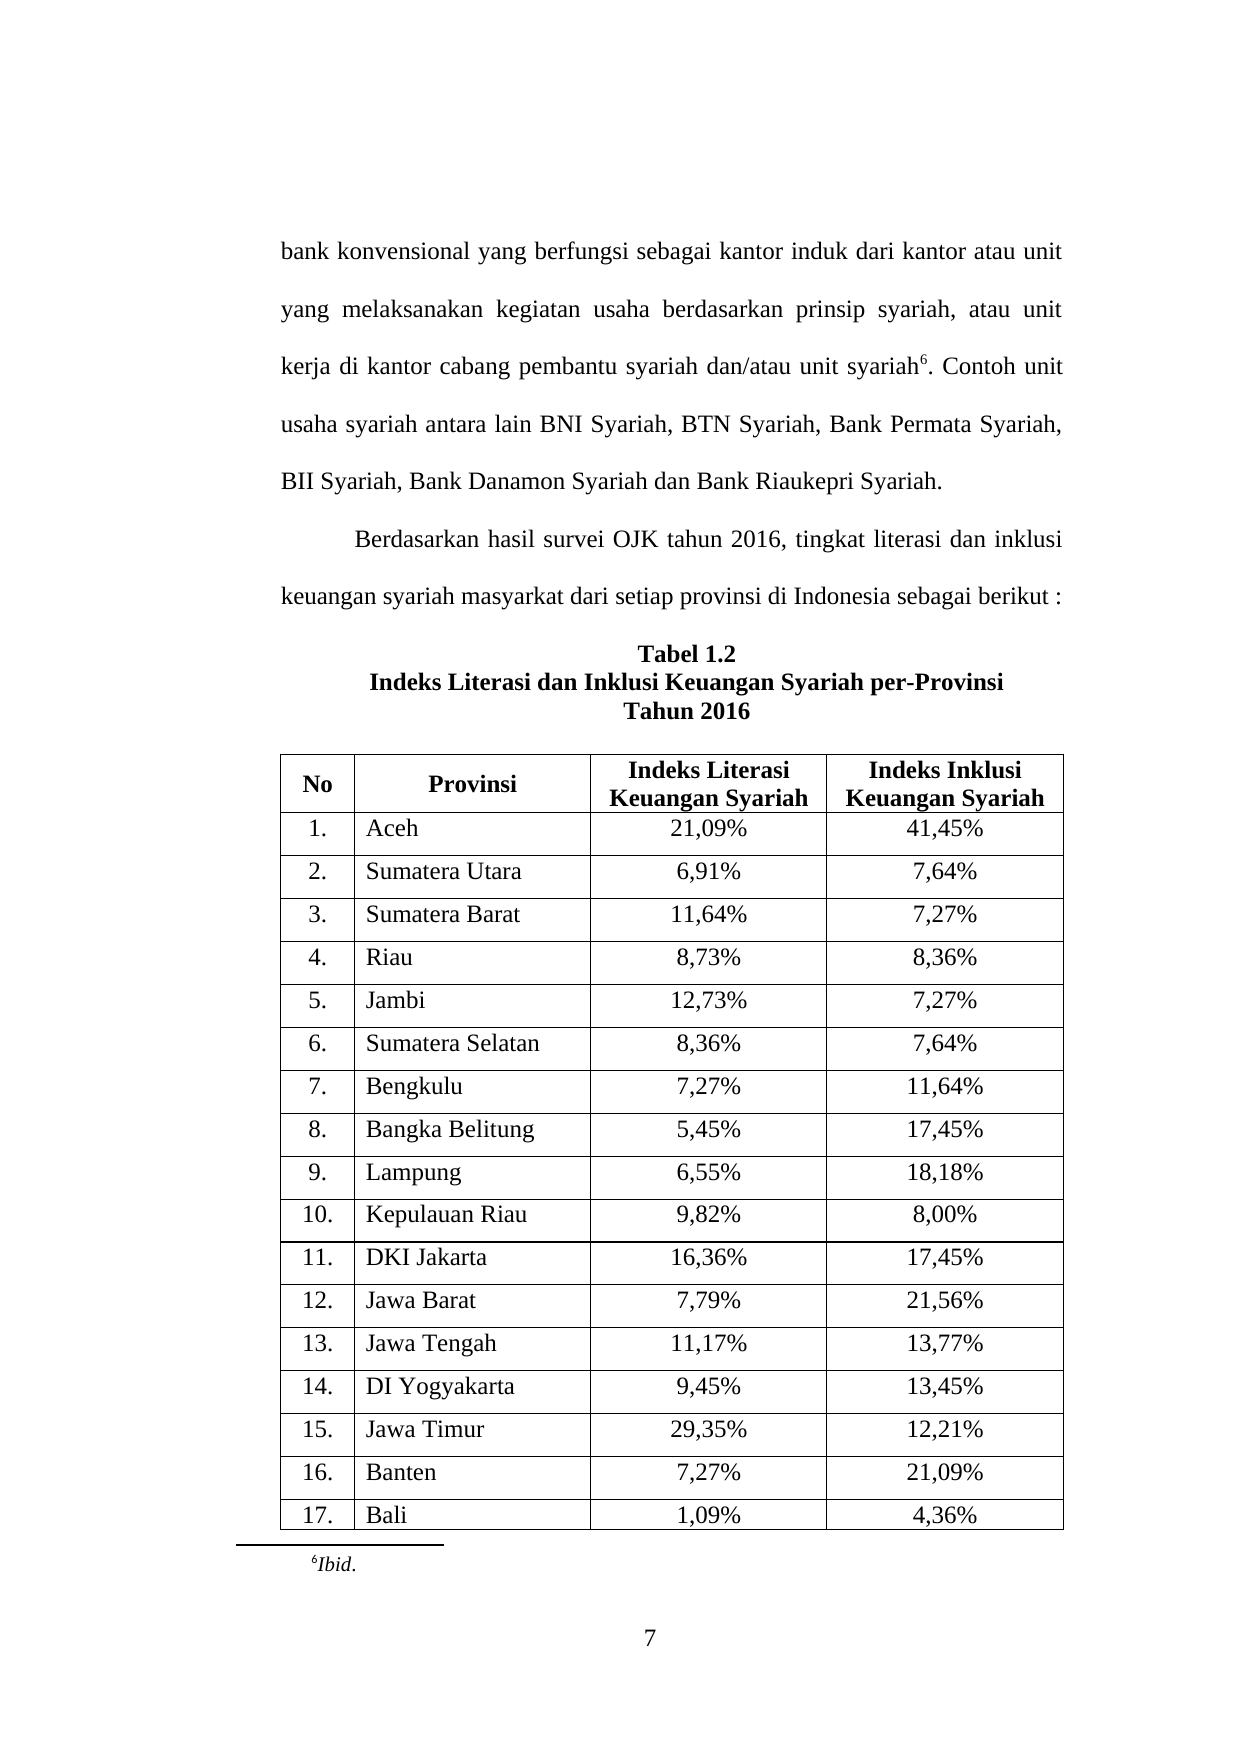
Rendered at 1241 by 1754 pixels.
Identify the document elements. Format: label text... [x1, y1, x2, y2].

table_cell 12. [281, 1285, 354, 1327]
table_cell 17,45% [827, 1114, 1063, 1156]
table_cell 4. [281, 942, 354, 984]
table_cell 8,00% [827, 1200, 1063, 1241]
table_cell 9. [281, 1157, 354, 1198]
table_cell 11. [281, 1243, 354, 1284]
table_cell 9,82% [591, 1200, 826, 1241]
table_cell 13,77% [827, 1328, 1063, 1370]
table_cell 17. [281, 1500, 354, 1529]
table_cell Lampung [355, 1157, 590, 1198]
text Berdasarkan hasil survei OJK tahun 2016, tingkat literasi dan inklusi keuangan syariah masyarkat dari setiap provinsi di Indonesia sebagai berikut : [281, 524, 1063, 610]
table_cell Kepulauan Riau [355, 1200, 590, 1241]
table_cell 2. [281, 856, 354, 898]
table_cell Jawa Timur [355, 1414, 590, 1456]
table_cell Bangka Belitung [355, 1114, 590, 1156]
table_cell Sumatera Barat [355, 899, 590, 941]
table_cell 14. [281, 1371, 354, 1413]
table_cell 16,36% [591, 1243, 826, 1284]
table_cell 5,45% [591, 1114, 826, 1156]
table_cell 4,36% [827, 1500, 1063, 1529]
table_cell 9,45% [591, 1371, 826, 1413]
table_cell 6. [281, 1028, 354, 1070]
table_cell 7,27% [591, 1457, 826, 1499]
table_cell 1,09% [591, 1500, 826, 1529]
table_cell 29,35% [591, 1414, 826, 1456]
table_cell DKI Jakarta [355, 1243, 590, 1284]
table_cell Aceh [355, 813, 590, 855]
table_cell 18,18% [827, 1157, 1063, 1198]
table_cell 8,73% [591, 942, 826, 984]
table_cell 7. [281, 1071, 354, 1113]
text Indeks Literasi dan Inklusi Keuangan Syariah per-Provinsi [236, 667, 1063, 696]
table_cell 11,17% [591, 1328, 826, 1370]
table_cell Sumatera Utara [355, 856, 590, 898]
table_cell 16. [281, 1457, 354, 1499]
table_cell Banten [355, 1457, 590, 1499]
table_cell 17,45% [827, 1243, 1063, 1284]
table_cell 8,36% [591, 1028, 826, 1070]
table_cell 21,09% [827, 1457, 1063, 1499]
table_cell 8,36% [827, 942, 1063, 984]
table_cell Jambi [355, 985, 590, 1027]
table_cell 7,27% [827, 899, 1063, 941]
table_cell 13. [281, 1328, 354, 1370]
table_cell DI Yogyakarta [355, 1371, 590, 1413]
table_cell 7,79% [591, 1285, 826, 1327]
table_cell 12,73% [591, 985, 826, 1027]
table_cell 6,91% [591, 856, 826, 898]
table_header Indeks Inklusi Keuangan Syariah [827, 755, 1063, 812]
table_cell Sumatera Selatan [355, 1028, 590, 1070]
table_header No [281, 755, 354, 812]
table_cell 6,55% [591, 1157, 826, 1198]
table_cell 41,45% [827, 813, 1063, 855]
table_cell 5. [281, 985, 354, 1027]
table_cell Jawa Tengah [355, 1328, 590, 1370]
table_cell 7,64% [827, 1028, 1063, 1070]
table_cell 7,64% [827, 856, 1063, 898]
table_cell 21,09% [591, 813, 826, 855]
table_cell Bali [355, 1500, 590, 1529]
text Tahun 2016 [236, 696, 1063, 725]
table_cell 21,56% [827, 1285, 1063, 1327]
table_cell 11,64% [591, 899, 826, 941]
table_cell Riau [355, 942, 590, 984]
table_cell 1. [281, 813, 354, 855]
table_cell 13,45% [827, 1371, 1063, 1413]
table_cell Bengkulu [355, 1071, 590, 1113]
table_cell 12,21% [827, 1414, 1063, 1456]
table_cell 8. [281, 1114, 354, 1156]
table_cell 3. [281, 899, 354, 941]
table_cell 7,27% [827, 985, 1063, 1027]
table_header Indeks Literasi Keuangan Syariah [591, 755, 826, 812]
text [281, 236, 1063, 495]
table_cell 7,27% [591, 1071, 826, 1113]
table_cell 10. [281, 1200, 354, 1241]
table_cell 15. [281, 1414, 354, 1456]
table_cell Jawa Barat [355, 1285, 590, 1327]
table_header Provinsi [355, 755, 590, 812]
text Tabel 1.2 [236, 639, 1063, 667]
table_cell 11,64% [827, 1071, 1063, 1113]
